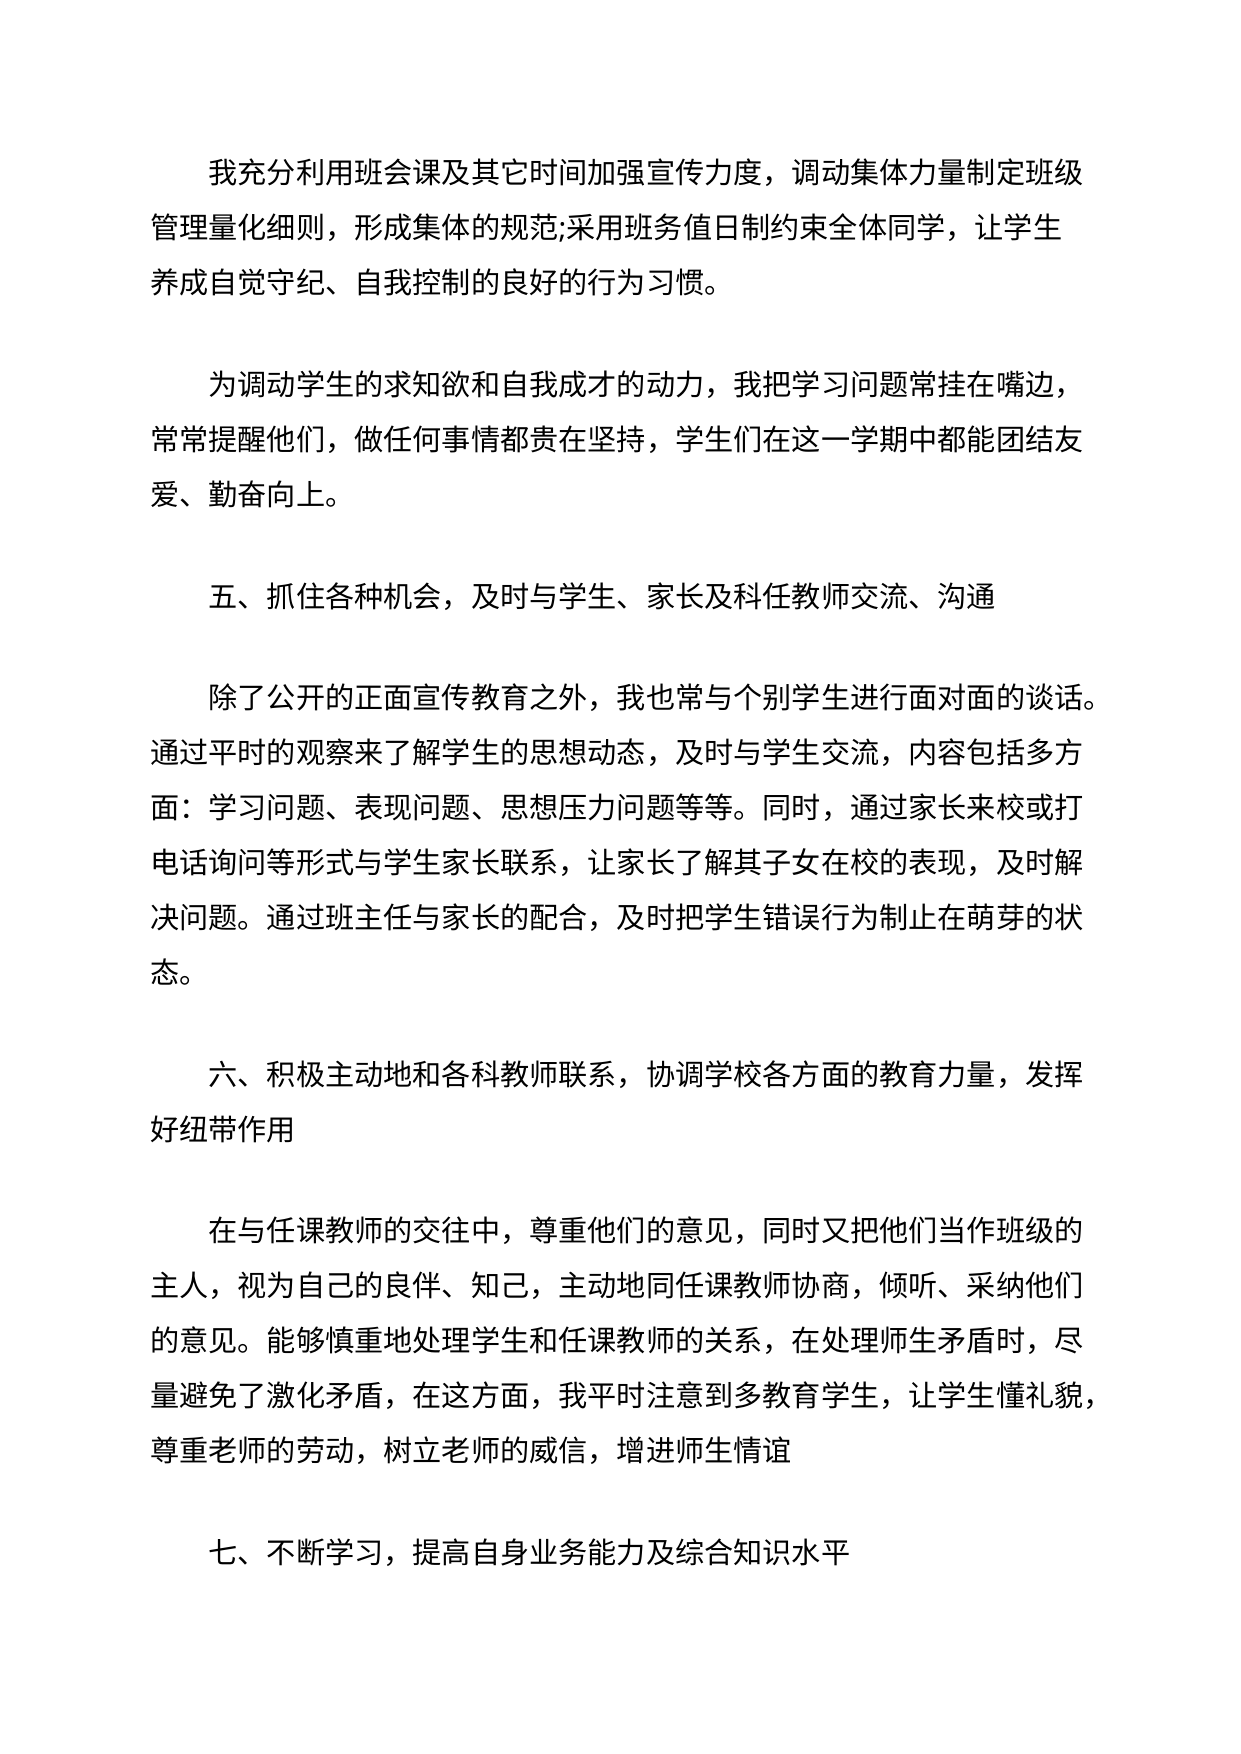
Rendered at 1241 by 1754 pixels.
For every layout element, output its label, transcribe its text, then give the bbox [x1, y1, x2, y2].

text 在与任课教师的交往中，尊重他们的意见，同时又把他们当作班级的主人，视为自己的良伴、知己，主动地同任课教师协商，倾听、采纳他们的意见。能够慎重地处理学生和任课教师的关系，在处理师生矛盾时，尽量避免了激化矛盾，在这方面，我平时注意到多教育学生，让学生懂礼貌，尊重老师的劳动，树立老师的威信，增进师生情谊 [150, 1208, 1090, 1470]
text 除了公开的正面宣传教育之外，我也常与个别学生进行面对面的谈话。通过平时的观察来了解学生的思想动态，及时与学生交流，内容包括多方面：学习问题、表现问题、思想压力问题等等。同时，通过家长来校或打电话询问等形式与学生家长联系，让家长了解其子女在校的表现，及时解决问题。通过班主任与家长的配合，及时把学生错误行为制止在萌芽的状态。 [150, 675, 1090, 992]
text 为调动学生的求知欲和自我成才的动力，我把学习问题常挂在嘴边，常常提醒他们，做任何事情都贵在坚持，学生们在这一学期中都能团结友爱、勤奋向上。 [150, 362, 1090, 514]
text 五、抓住各种机会，及时与学生、家长及科任教师交流、沟通 [150, 573, 1090, 616]
text 我充分利用班会课及其它时间加强宣传力度，调动集体力量制定班级管理量化细则，形成集体的规范;采用班务值日制约束全体同学，让学生养成自觉守纪、自我控制的良好的行为习惯。 [150, 150, 1090, 302]
text 六、积极主动地和各科教师联系，协调学校各方面的教育力量，发挥好纽带作用 [150, 1051, 1090, 1148]
text 七、不断学习，提高自身业务能力及综合知识水平 [150, 1529, 1090, 1572]
